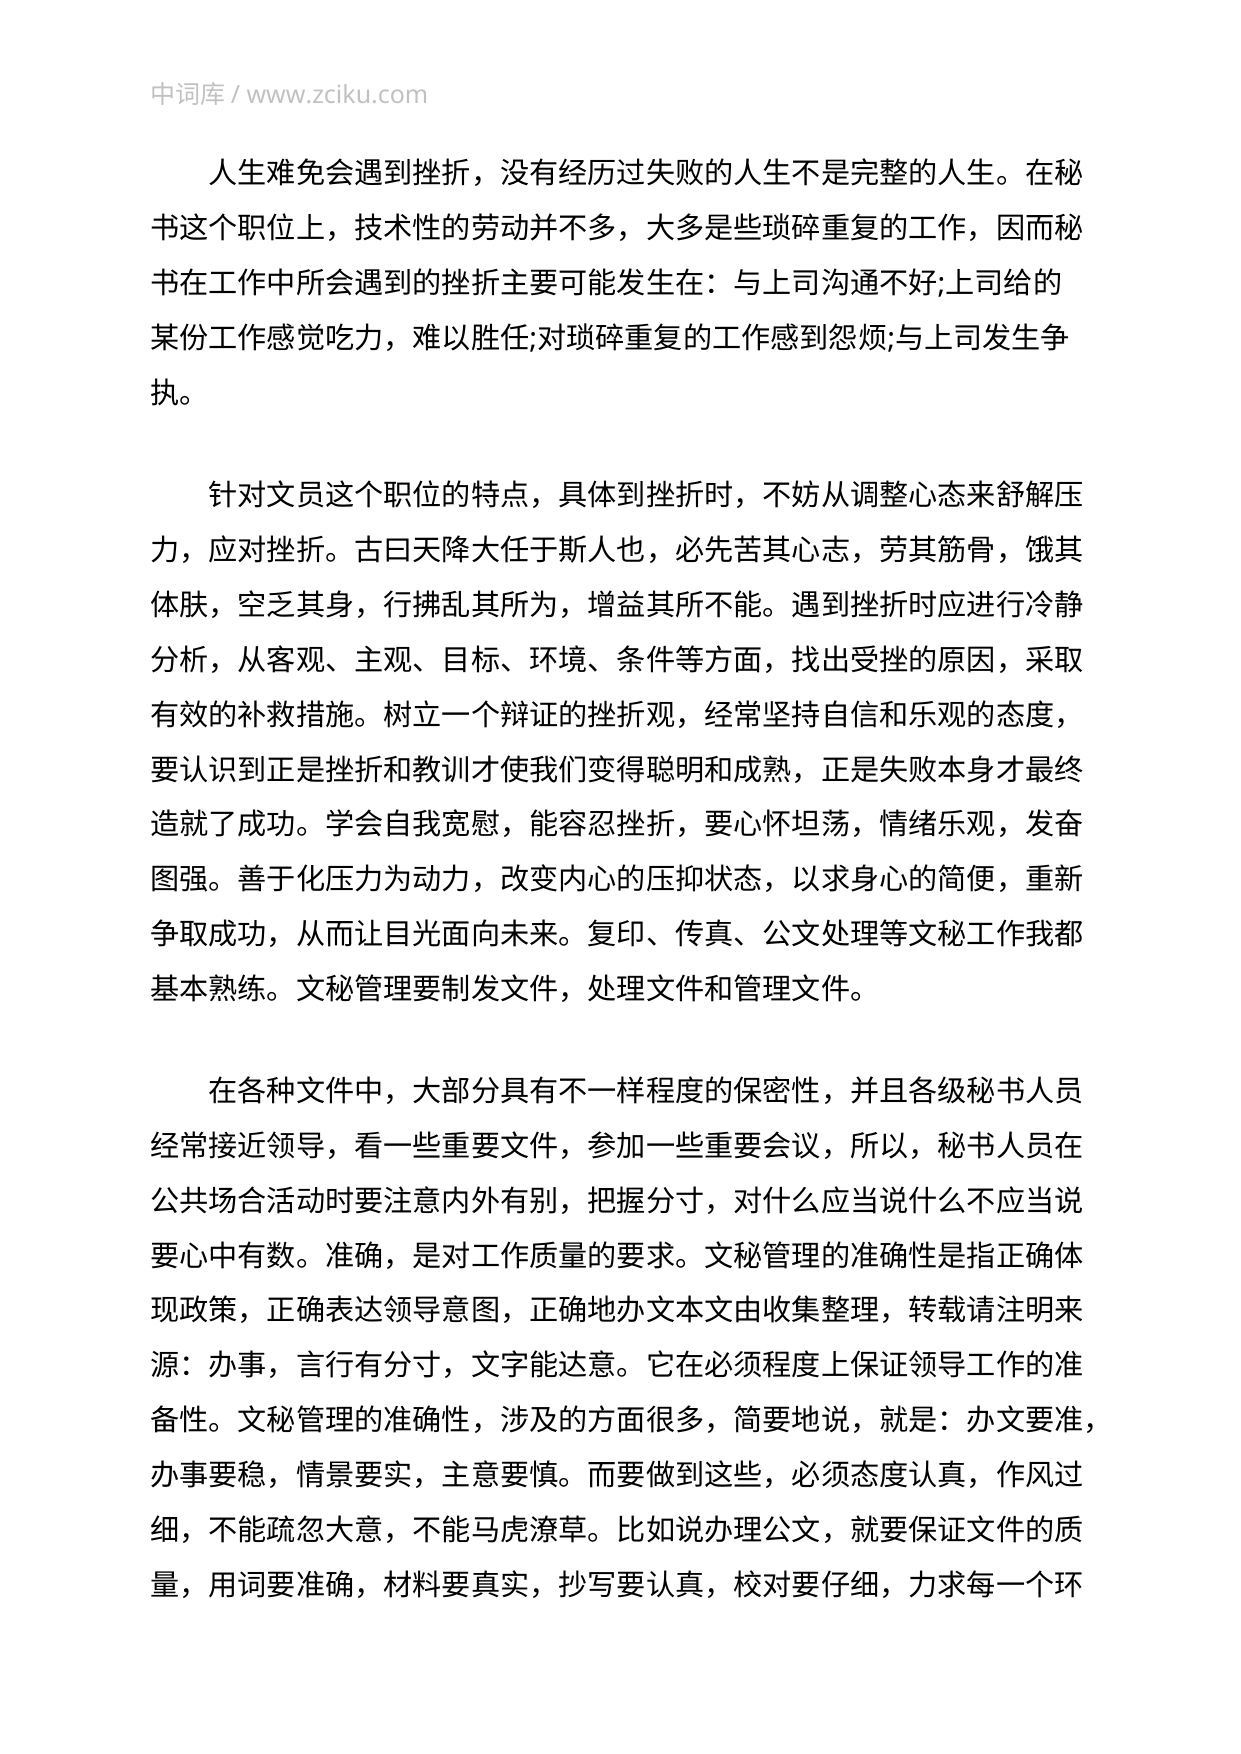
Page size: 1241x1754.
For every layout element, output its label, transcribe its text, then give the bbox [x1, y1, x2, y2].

text 人生难免会遇到挫折，没有经历过失败的人生不是完整的人生。在秘书这个职位上，技术性的劳动并不多，大多是些琐碎重复的工作，因而秘书在工作中所会遇到的挫折主要可能发生在：与上司沟通不好;上司给的某份工作感觉吃力，难以胜任;对琐碎重复的工作感到怨烦;与上司发生争执。 [150, 150, 1090, 412]
text 针对文员这个职位的特点，具体到挫折时，不妨从调整心态来舒解压力，应对挫折。古曰天降大任于斯人也，必先苦其心志，劳其筋骨，饿其体肤，空乏其身，行拂乱其所为，增益其所不能。遇到挫折时应进行冷静分析，从客观、主观、目标、环境、条件等方面，找出受挫的原因，采取有效的补救措施。树立一个辩证的挫折观，经常坚持自信和乐观的态度，要认识到正是挫折和教训才使我们变得聪明和成熟，正是失败本身才最终造就了成功。学会自我宽慰，能容忍挫折，要心怀坦荡，情绪乐观，发奋图强。善于化压力为动力，改变内心的压抑状态，以求身心的简便，重新争取成功，从而让目光面向未来。复印、传真、公文处理等文秘工作我都基本熟练。文秘管理要制发文件，处理文件和管理文件。 [150, 472, 1090, 1008]
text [150, 1067, 1090, 1604]
